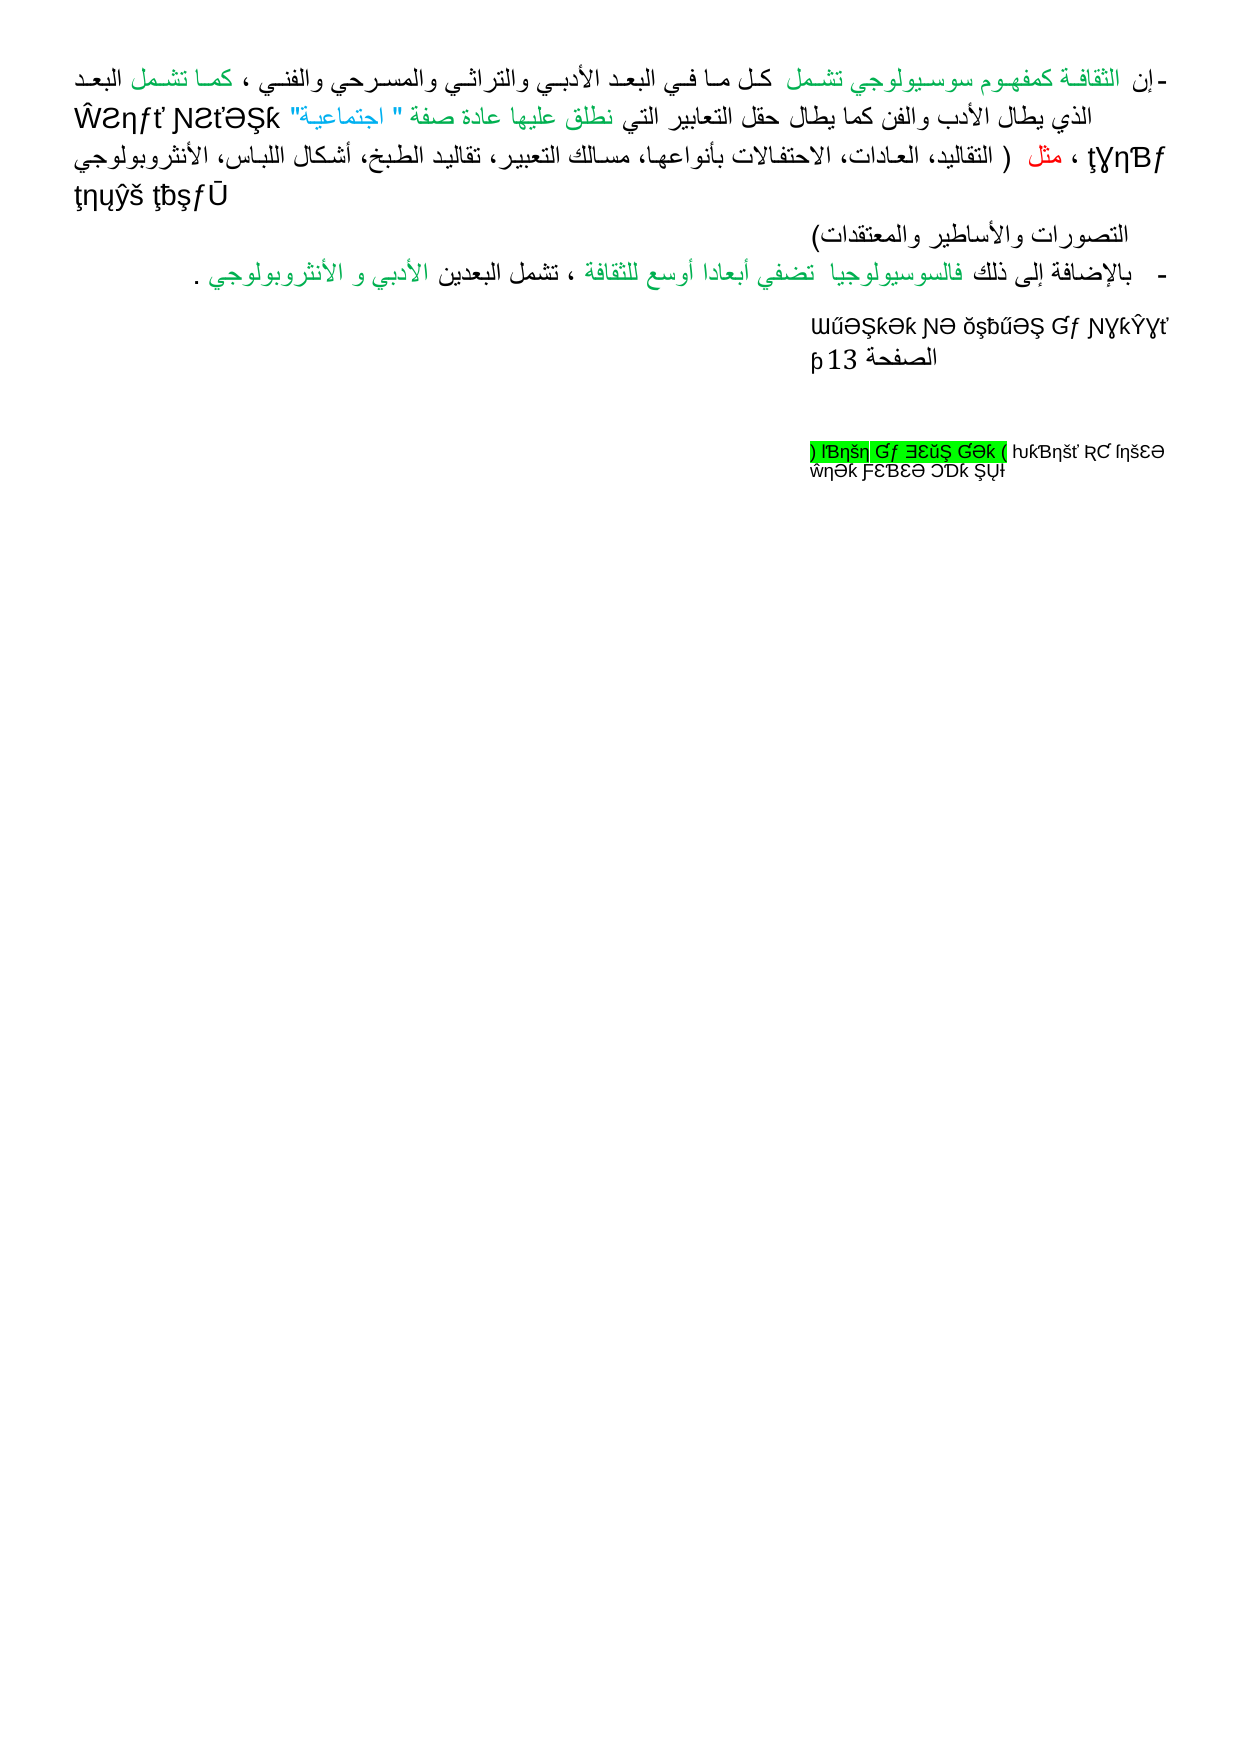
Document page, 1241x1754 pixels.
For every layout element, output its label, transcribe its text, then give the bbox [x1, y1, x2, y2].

text ƜűƏŞƙƏƙ ƝƏ ŏşƀűƏŞ Ɠƒ ƝƔƙŶƔť ƥ ő3 ůŹƕƆƜŪ [810, 307, 1181, 376]
text )ŰŪŽƘűƎƟƜŪƦ ſƫƉūƂƮŪƦ ŰŪſƦƆűƜŪ [811, 223, 1181, 252]
text ŽƴƴƎŭƜŪ ƛƟƴƴƄű ūƴƴƟƚ , ƪƴƴơƕƜŪƦ ƪŹſƴƴƂƟƜŪƦ ƪƴƴųŪſűƜŪƦ ƪƴƴŭŽƮŪ ŽƴƴƎŭƜŪ ƪƴƴƔ ūƴƴƟ ƛƴƴƚ ƛƟƴƴƄű ƪŶƦƜƦƫƴƴƂƦƂ ƞƦƴƴƥƕƟƚ ůƴƴƔūƘųƜŪ Ơť - ŴƧƞƒť ƝƧťƏŞƙ "ůƴƫƍūƟűŶŪ " ůƕƆ ŮŽūƍ ūƥƫƝƍ ƖƝƉơ ƪűƜŪ ſƫŭūƎűƜŪ ƛƘŹ ƛūƉƫ ūƟƚ ƠƕƜŪƦ ŬŽƮŪ ƛūƉƫ ƩžƜŪ ƪŶƦƜƦŭƦſųơƮŪ ,ƁūƴŭƝƜŪ ƛūƚƴƄŢ ,ŻŭƴƉƜŪ ŽƴƫƜūƘű ,ſƴƫŭƎűƜŪ ƙƜūƴƂƟ ,ūƴƥƍŪƦơţŭ ŰƲūƴƕűŹƲŪ ,ŰŪŽūƴƎƜŪ ,ŽƫƜūƘűƜŪ ( ƛųƟ , ţƔƞƁƒ ţƞųŷš ţƀşƒŪ [74, 59, 1174, 213]
text . ƪŶƦƜƦŭƦſųơƮŪ Ʀ ƪŭŽƮŪ ƠƫŽƎŭƜŪ ƛƟƄű , ůƔūƘųƝƜ ƌƂƦŢ ŪŽūƎŭŢ ƪƕƈű ūƫŶƦƜƦƫƂƦƂƜūƔ ƙƜž ƨƜť ůƔūƈưūŭ - [192, 261, 1181, 291]
text ) ƖƁƞšƞ Ɠƒ ƎƐŭŞ ƓƏƙ ( ƕƙƁƞšť ƦƇ ſƞšƐƏ ŵƞƏƙ ƑƐƁƐƏ ƆƊƙ ŞŲƗ [810, 444, 1181, 481]
